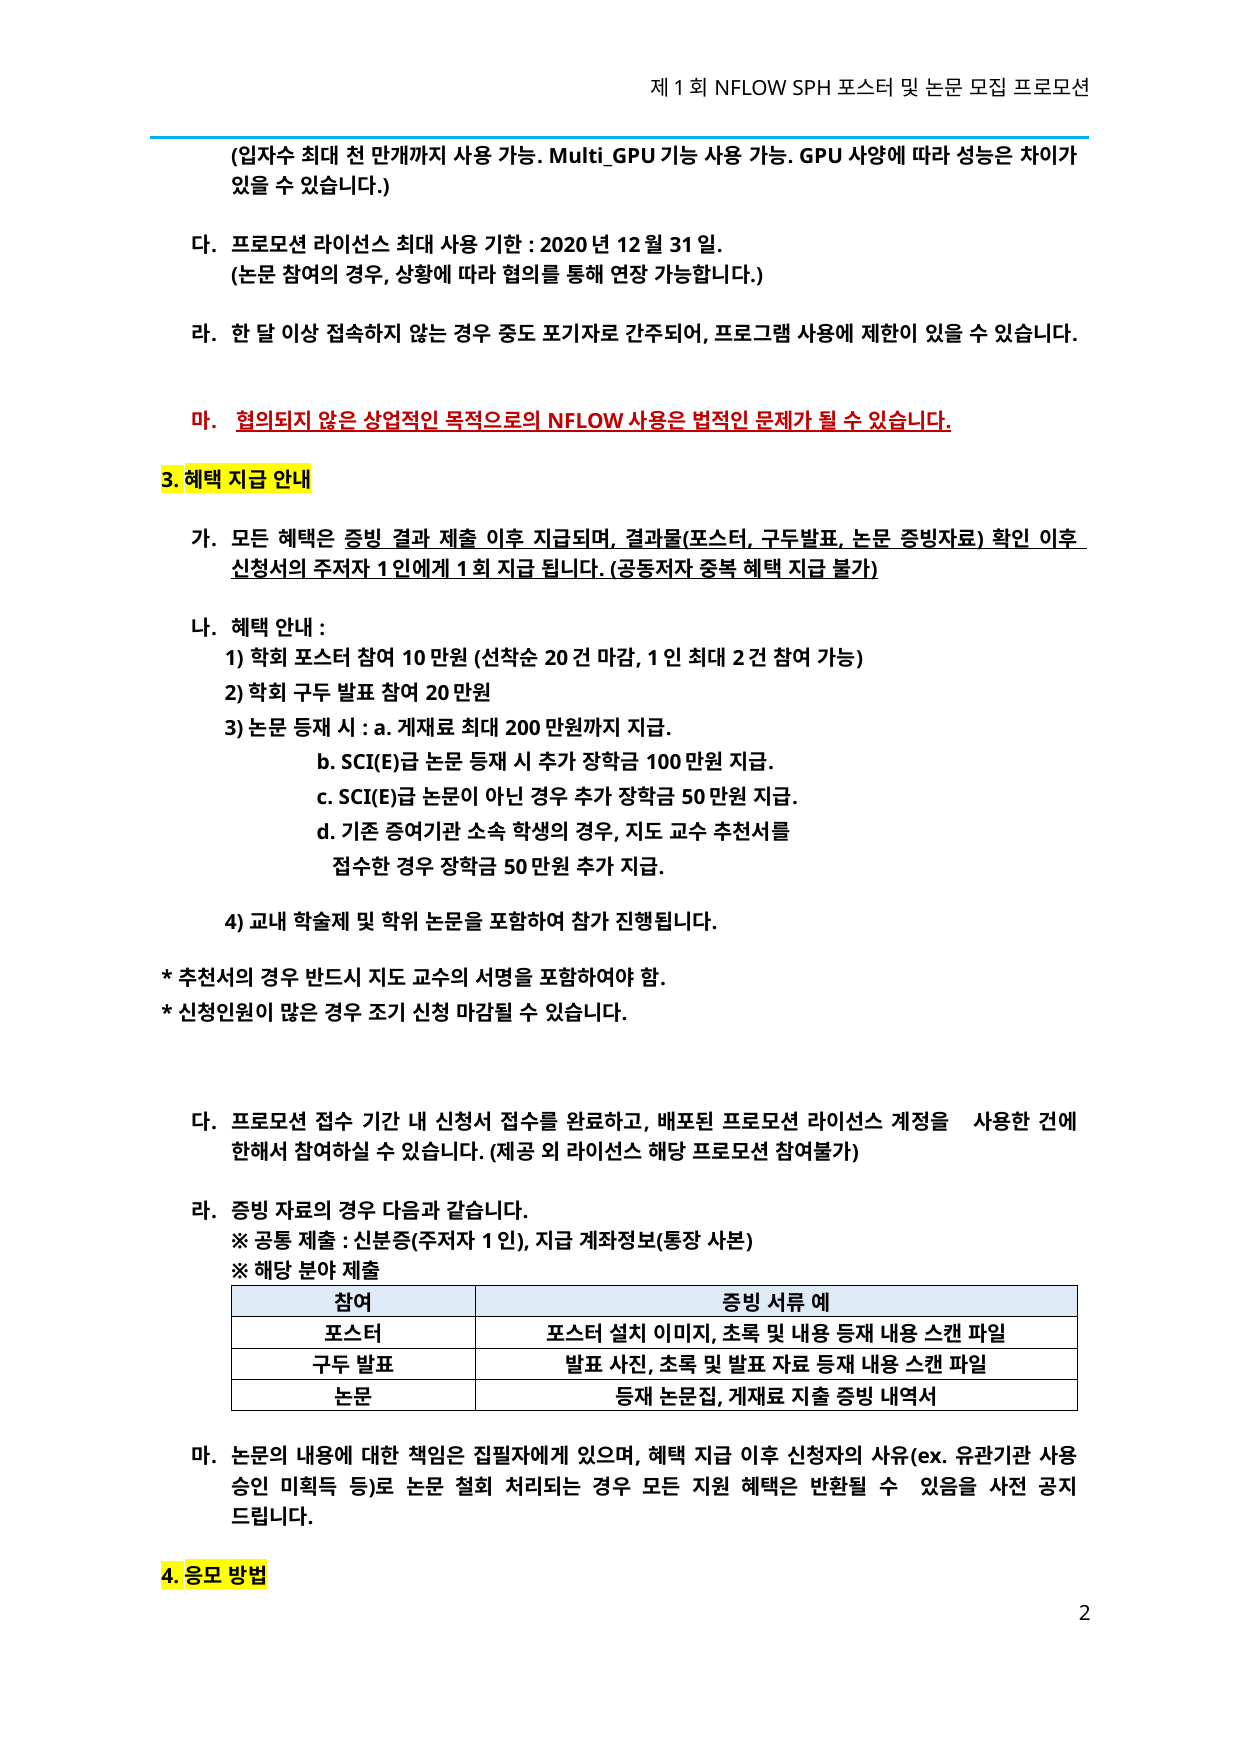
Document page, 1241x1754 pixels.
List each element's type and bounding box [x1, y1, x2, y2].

table_cell [150, 139, 1089, 1589]
